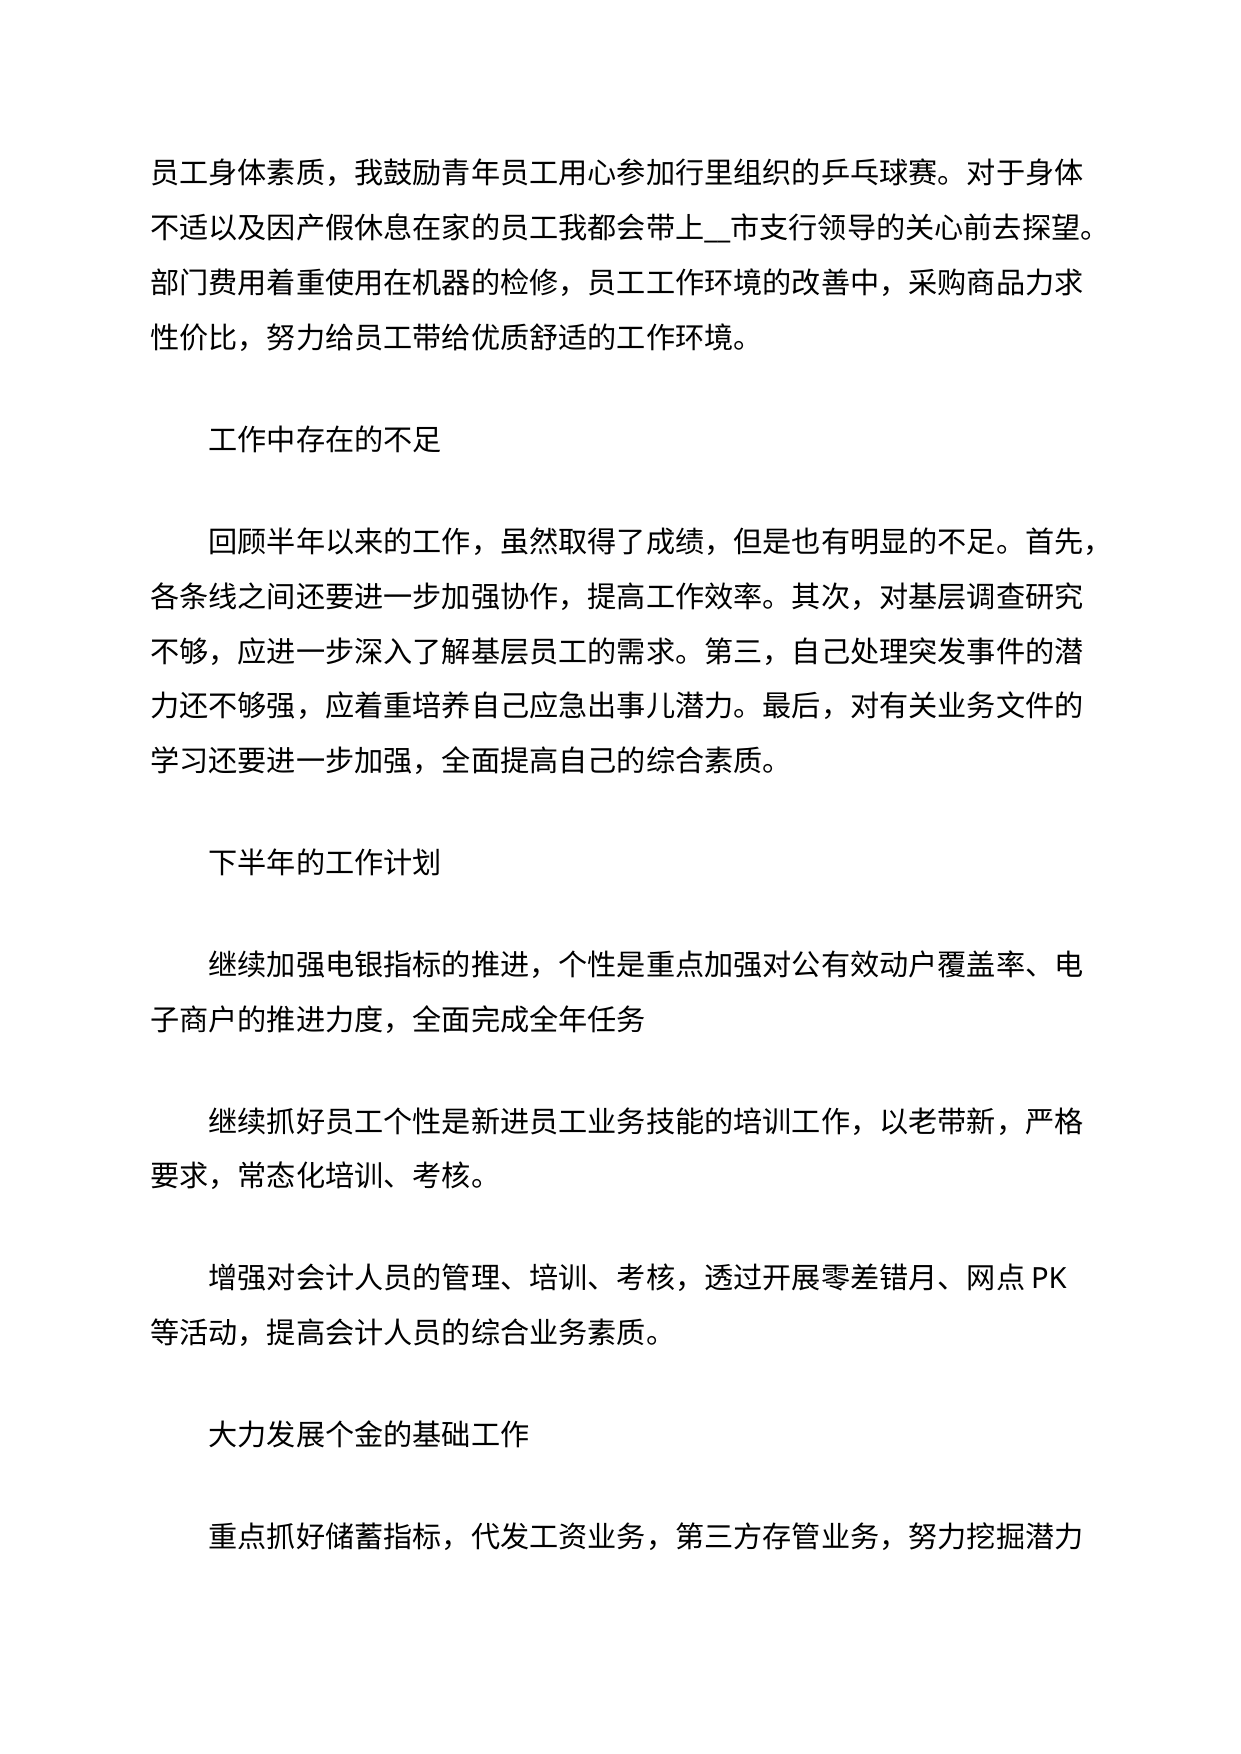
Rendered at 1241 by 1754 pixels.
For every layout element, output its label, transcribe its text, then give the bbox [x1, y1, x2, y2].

text 继续加强电银指标的推进，个性是重点加强对公有效动户覆盖率、电子商户的推进力度，全面完成全年任务 [150, 941, 1090, 1039]
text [150, 1513, 1090, 1556]
text 大力发展个金的基础工作 [150, 1412, 1090, 1454]
text 继续抓好员工个性是新进员工业务技能的培训工作，以老带新，严格要求，常态化培训、考核。 [150, 1098, 1090, 1195]
text 下半年的工作计划 [150, 840, 1090, 882]
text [150, 150, 1090, 357]
text 回顾半年以来的工作，虽然取得了成绩，但是也有明显的不足。首先，各条线之间还要进一步加强协作，提高工作效率。其次，对基层调查研究不够，应进一步深入了解基层员工的需求。第三，自己处理突发事件的潜力还不够强，应着重培养自己应急出事儿潜力。最后，对有关业务文件的学习还要进一步加强，全面提高自己的综合素质。 [150, 518, 1090, 780]
text 工作中存在的不足 [150, 417, 1090, 459]
text 增强对会计人员的管理、培训、考核，透过开展零差错月、网点PK等活动，提高会计人员的综合业务素质。 [150, 1255, 1090, 1352]
